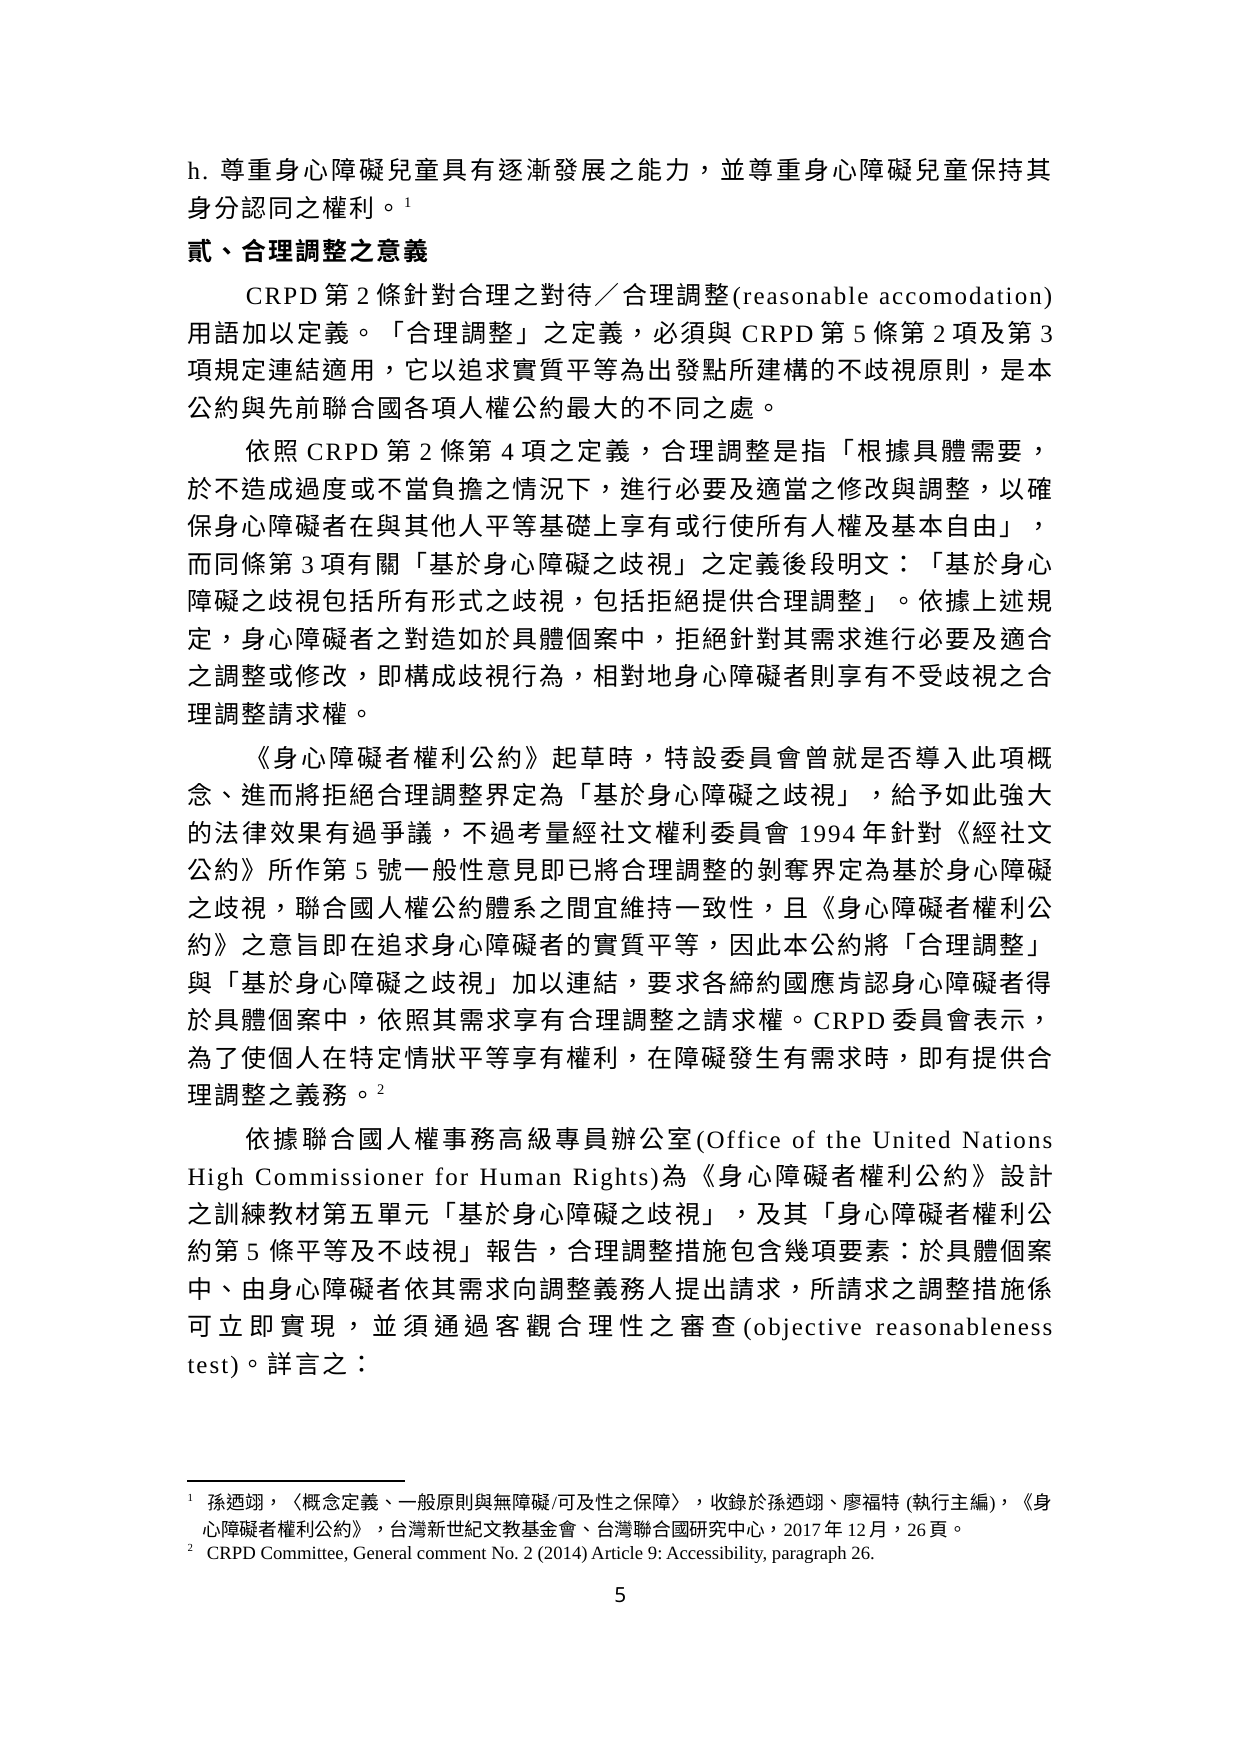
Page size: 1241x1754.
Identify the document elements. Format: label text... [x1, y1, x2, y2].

text 貳、合理調整之意義 [187, 231, 1053, 269]
text 依據聯合國人權事務高級專員辦公室(Office of the United Nations High Commissioner for Human Rights)為《身心障礙者權利公約》設計之訓練教材第五單元「基於身心障礙之歧視」，及其「身心障礙者權利公約第5 條平等及不歧視」報告，合理調整措施包含幾項要素：於具體個案中、由身心障礙者依其需求向調整義務人提出請求，所請求之調整措施係可立即實現，並須通過客觀合理性之審查(objective reasonableness test)。詳言之： [187, 1119, 1053, 1381]
text CRPD第2條針對合理之對待／合理調整(reasonable accomodation)用語加以定義。「合理調整」之定義，必須與CRPD第5條第2項及第3項規定連結適用，它以追求實質平等為出發點所建構的不歧視原則，是本公約與先前聯合國各項人權公約最大的不同之處。 [187, 275, 1053, 425]
text 《身心障礙者權利公約》起草時，特設委員會曾就是否導入此項概念、進而將拒絕合理調整界定為「基於身心障礙之歧視」，給予如此強大的法律效果有過爭議，不過考量經社文權利委員會1994年針對《經社文公約》所作第5 號一般性意見即已將合理調整的剝奪界定為基於身心障礙之歧視，聯合國人權公約體系之間宜維持一致性，且《身心障礙者權利公約》之意旨即在追求身心障礙者的實質平等，因此本公約將「合理調整」與「基於身心障礙之歧視」加以連結，要求各締約國應肯認身心障礙者得於具體個案中，依照其需求享有合理調整之請求權。CRPD委員會表示，為了使個人在特定情狀平等享有權利，在障礙發生有需求時，即有提供合理調整之義務。 [187, 737, 1053, 1112]
text 依照CRPD第2條第4項之定義，合理調整是指「根據具體需要，於不造成過度或不當負擔之情況下，進行必要及適當之修改與調整，以確保身心障礙者在與其他人平等基礎上享有或行使所有人權及基本自由」，而同條第3項有關「基於身心障礙之歧視」之定義後段明文：「基於身心障礙之歧視包括所有形式之歧視，包括拒絕提供合理調整」。依據上述規定，身心障礙者之對造如於具體個案中，拒絕針對其需求進行必要及適合之調整或修改，即構成歧視行為，相對地身心障礙者則享有不受歧視之合理調整請求權。 [187, 431, 1053, 731]
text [187, 150, 1053, 225]
